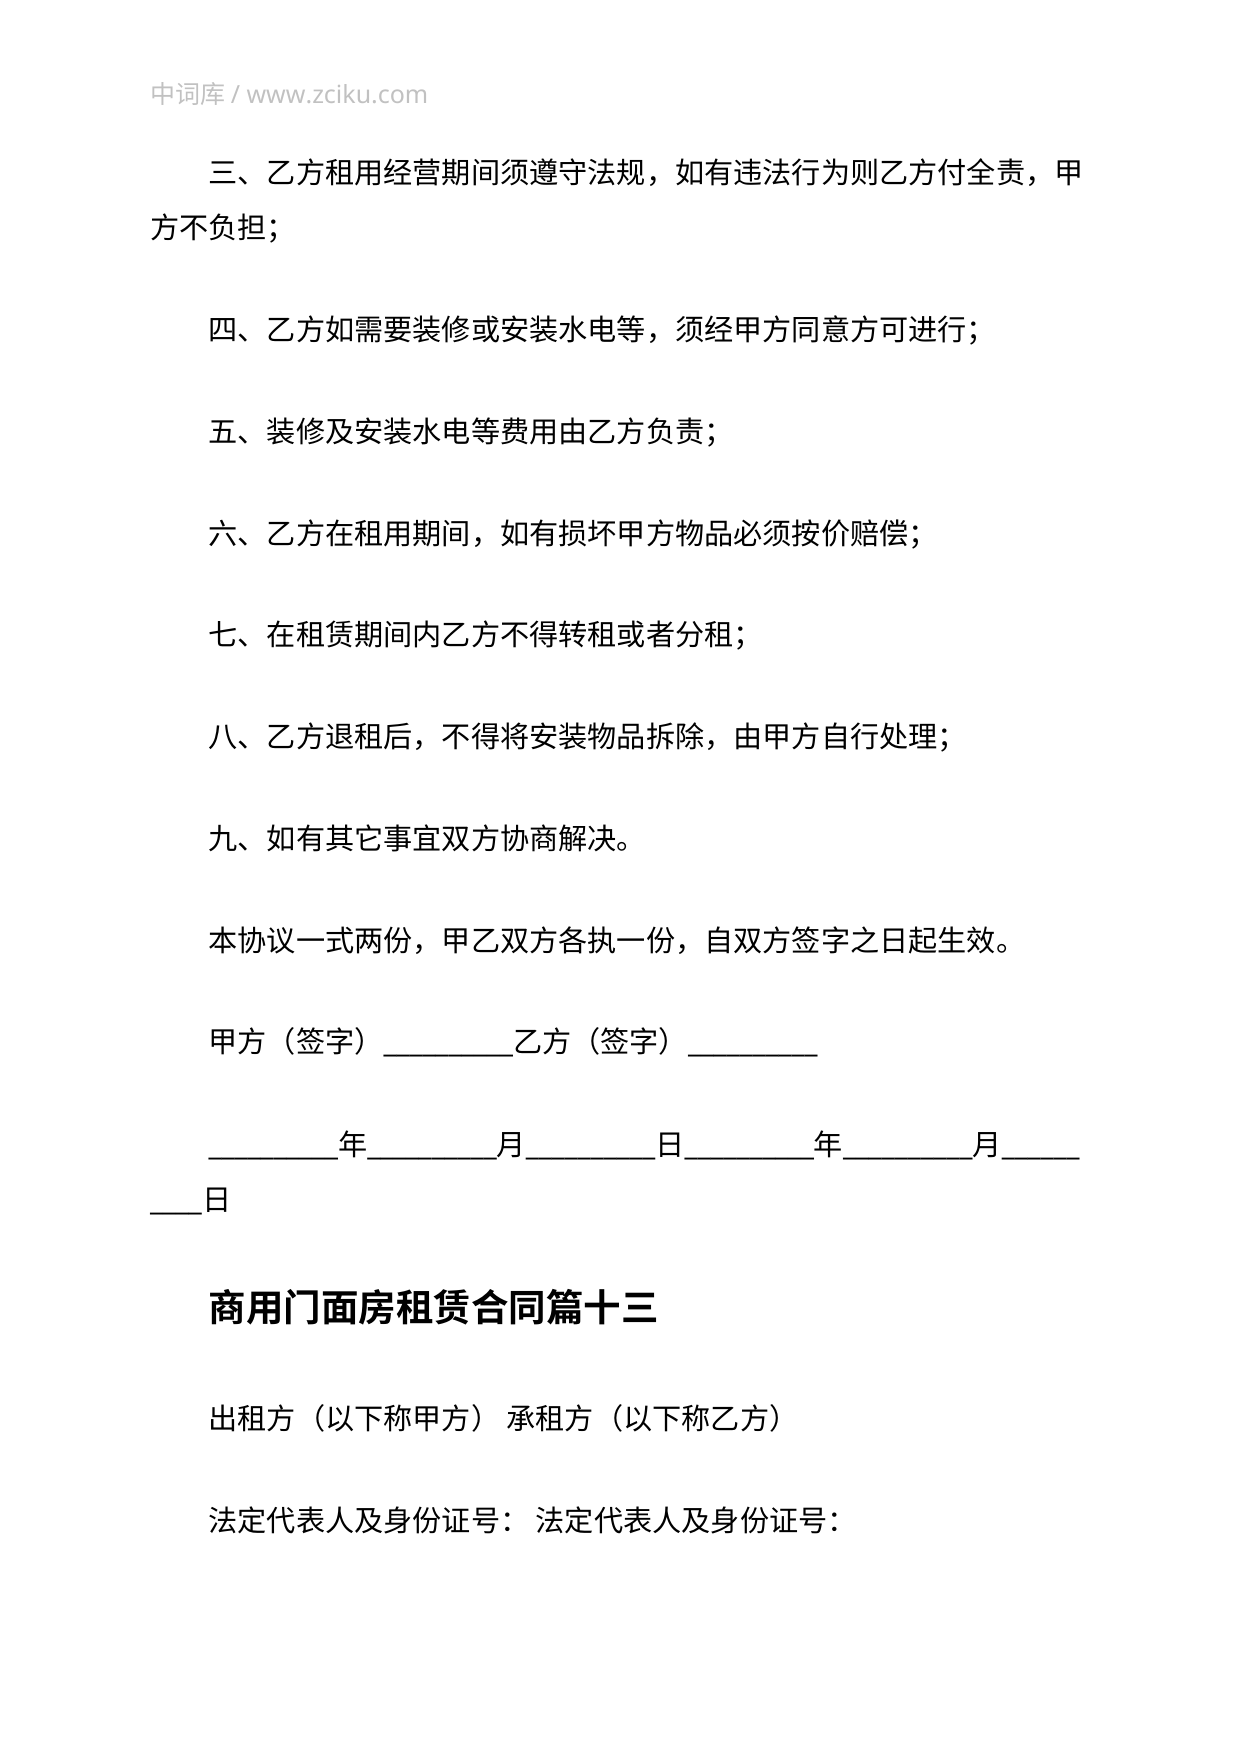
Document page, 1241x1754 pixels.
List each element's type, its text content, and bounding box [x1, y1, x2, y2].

text 六、乙方在租用期间，如有损坏甲方物品必须按价赔偿； [150, 510, 1090, 552]
text 三、乙方租用经营期间须遵守法规，如有违法行为则乙方付全责，甲方不负担； [150, 150, 1090, 247]
text 四、乙方如需要装修或安装水电等，须经甲方同意方可进行； [150, 307, 1090, 349]
text 五、装修及安装水电等费用由乙方负责； [150, 408, 1090, 451]
text 本协议一式两份，甲乙双方各执一份，自双方签字之日起生效。 [150, 917, 1090, 959]
text 九、如有其它事宜双方协商解决。 [150, 816, 1090, 858]
text __________年__________月__________日__________年__________月__________日 [150, 1121, 1090, 1218]
text 七、在租赁期间内乙方不得转租或者分租； [150, 612, 1090, 654]
text 出租方（以下称甲方） 承租方（以下称乙方） [150, 1395, 1090, 1438]
text 八、乙方退租后，不得将安装物品拆除，由甲方自行处理； [150, 714, 1090, 756]
text 商用门面房租赁合同篇十三 [150, 1278, 1090, 1332]
text 法定代表人及身份证号： 法定代表人及身份证号： [150, 1497, 1090, 1539]
text 甲方（签字）__________乙方（签字）__________ [150, 1019, 1090, 1061]
